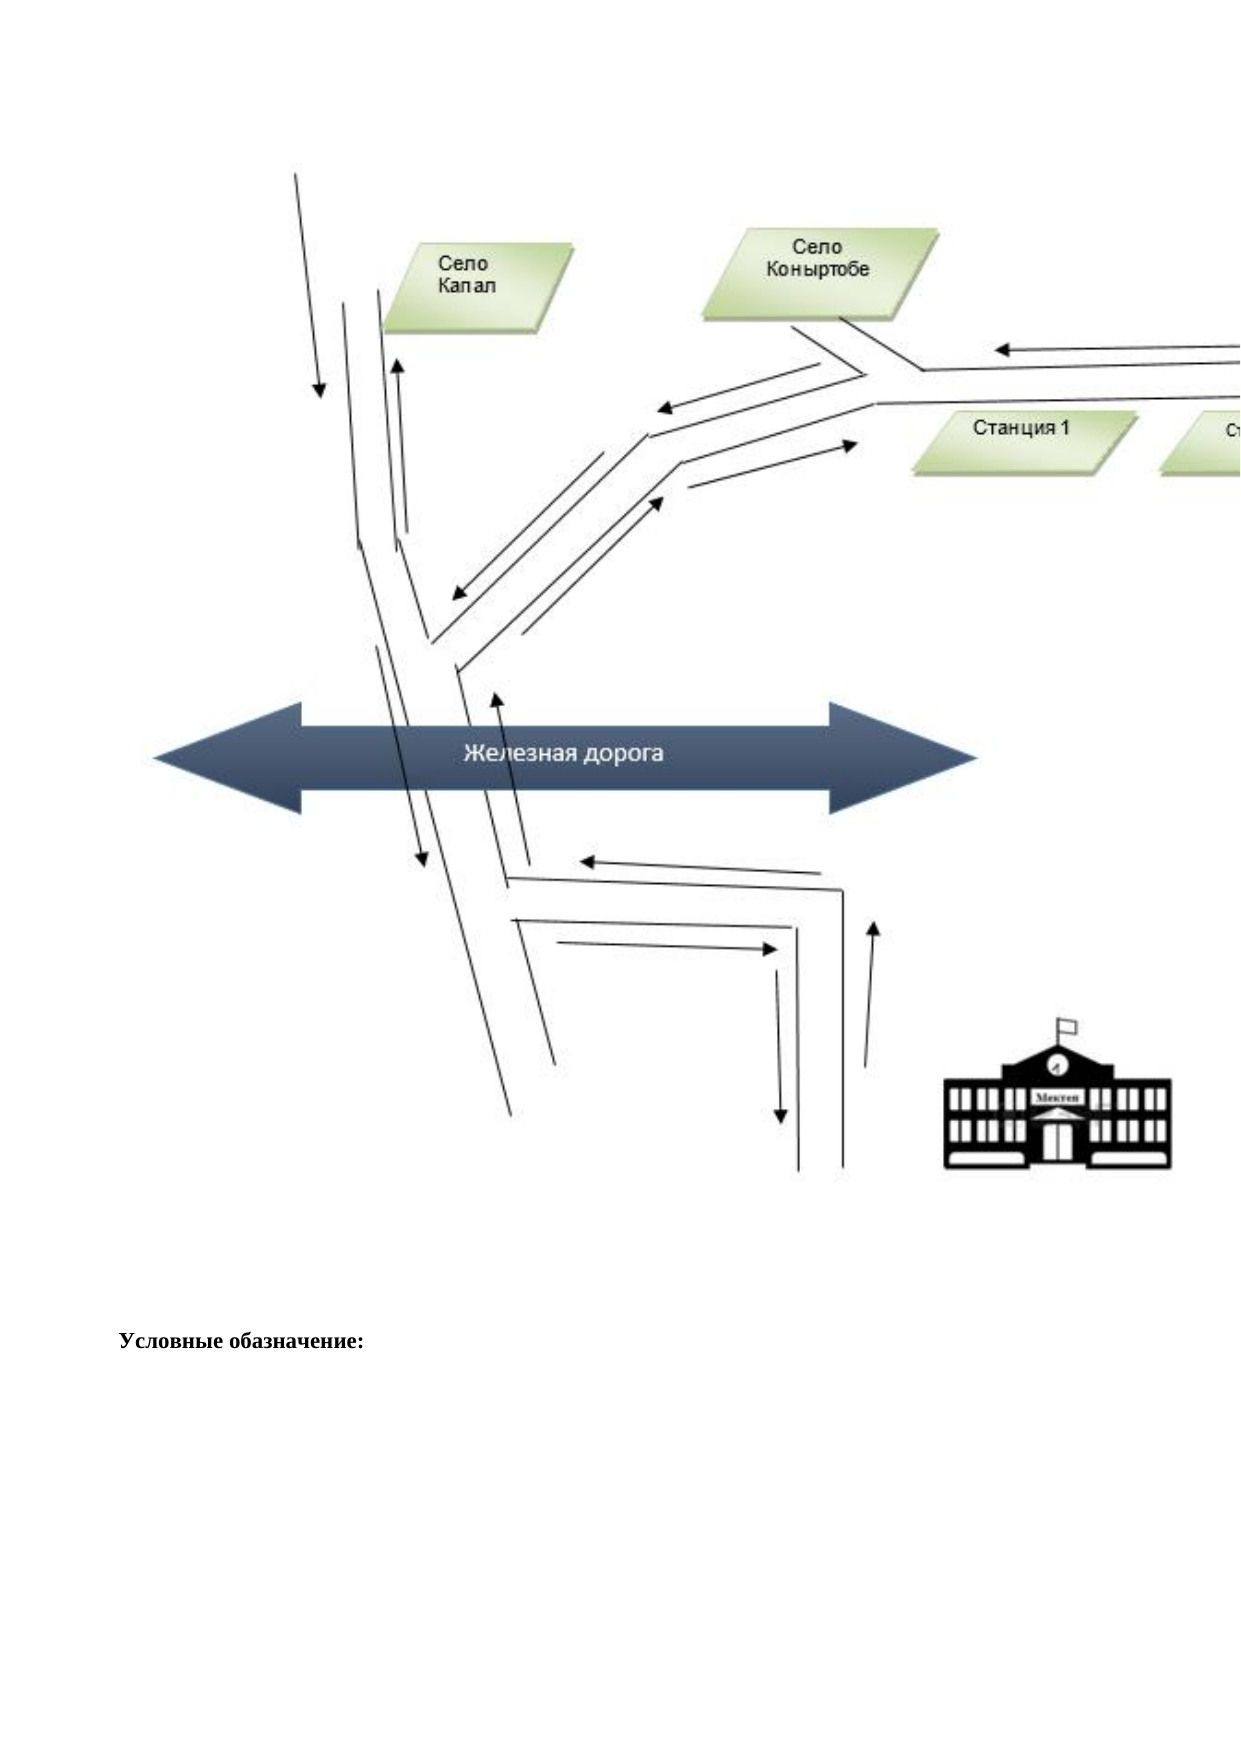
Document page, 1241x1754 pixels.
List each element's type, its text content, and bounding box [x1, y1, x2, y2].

picture [112, 150, 1241, 1263]
text Условные обазначение: [112, 1327, 1128, 1353]
